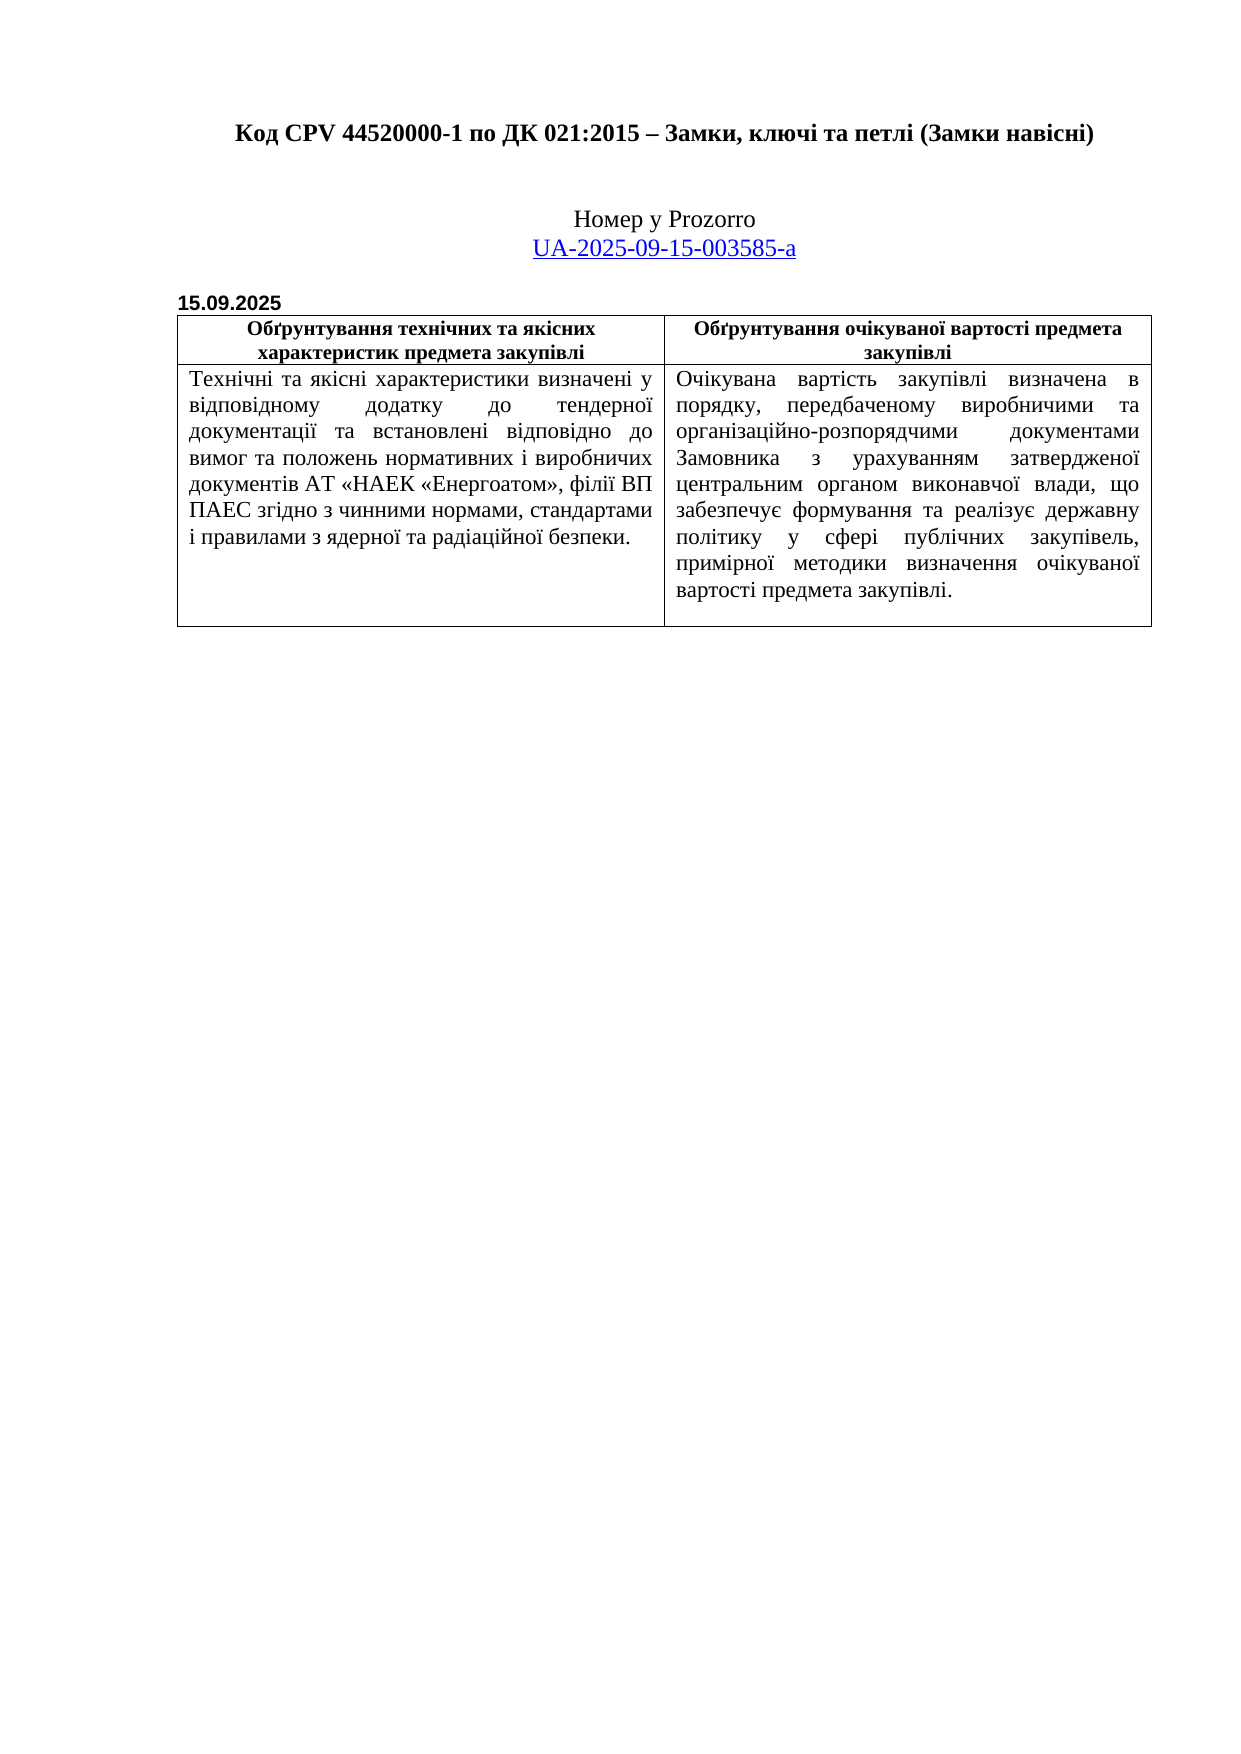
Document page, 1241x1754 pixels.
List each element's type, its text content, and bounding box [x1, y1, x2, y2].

table_cell Технічні та якісні характеристики визначені у відповідному додатку до тендерної документації та встановлені відповідно до вимог та положень нормативних і виробничих документів АТ «НАЕК «Енергоатом», філії ВП ПАЕС згідно з чинними нормами, стандартами і правилами з ядерної та радіаційної безпеки. [178, 365, 664, 626]
table_header Обґрунтування очікуваної вартості предмета закупівлі [665, 316, 1151, 364]
table_header Обґрунтування технічних та якісних характеристик предмета закупівлі [178, 316, 664, 364]
text 15.09.2025 [177, 291, 1152, 314]
text Номер у Prozorro [177, 176, 1152, 233]
text UA-2025-09-15-003585-a [177, 233, 1152, 262]
table_cell Очікувана вартість закупівлі визначена в порядку, передбаченому виробничими та організаційно-розпорядчими документами Замовника з урахуванням затвердженої центральним органом виконавчої влади, що забезпечує формування та реалізує державну політику у сфері публічних закупівель, примірної методики визначення очікуваної вартості предмета закупівлі. [665, 365, 1151, 626]
text Код СPV 44520000-1 по ДК 021:2015 – Замки, ключі та петлі (Замки навісні) [177, 118, 1152, 147]
